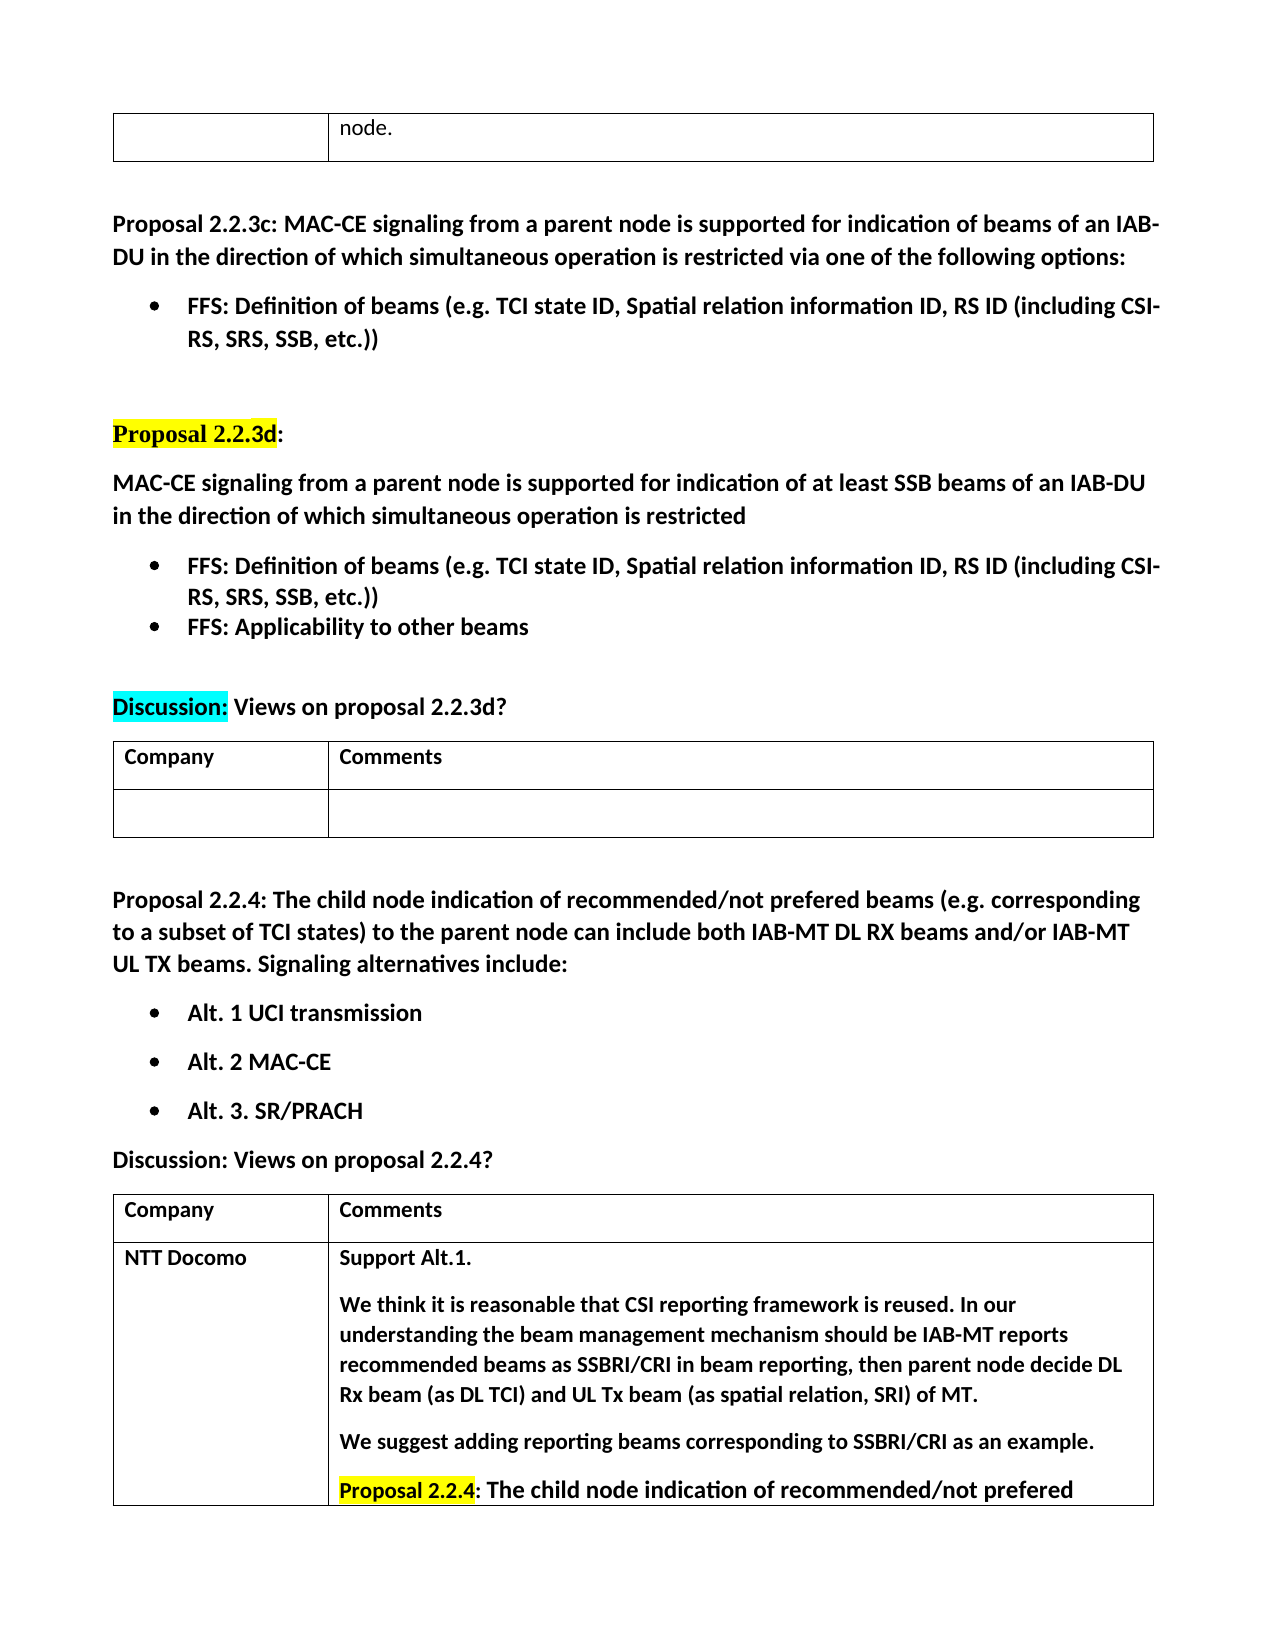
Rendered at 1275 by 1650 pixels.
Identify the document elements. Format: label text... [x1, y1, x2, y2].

table_header Comments [329, 1195, 1153, 1242]
text Discussion: Views on proposal 2.2.3d? [228, 691, 1162, 722]
list Alt. 1 UCI transmission [150, 998, 1162, 1028]
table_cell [329, 1243, 1153, 1505]
text Proposal 2.2.3d: [277, 418, 1162, 448]
table_header Company [114, 1195, 328, 1242]
text Proposal 2.2.4: The child node indication of recommended/not prefered beams (e.g. corresponding to a subset of TCI states) to the parent node can include both IAB-MT DL RX beams and/or IAB-MT UL TX beams. Signaling alternatives include: [112, 884, 1162, 979]
list FFS: Definition of beams (e.g. TCI state ID, Spatial relation information ID, RS ID (including CSI-RS, SRS, SSB, etc.)) [150, 550, 1162, 611]
table_cell [329, 790, 1153, 837]
list Alt. 2 MAC-CE [150, 1047, 1162, 1077]
list Alt. 3. SR/PRACH [150, 1096, 1162, 1126]
text Proposal 2.2.3c: MAC-CE signaling from a parent node is supported for indication of beams of an IAB-DU in the direction of which simultaneous operation is restricted via one of the following options: [112, 208, 1162, 271]
list FFS: Applicability to other beams [150, 611, 1162, 642]
list FFS: Definition of beams (e.g. TCI state ID, Spatial relation information ID, RS ID (including CSI-RS, SRS, SSB, etc.)) [150, 290, 1162, 353]
text Discussion: Views on proposal 2.2.4? [112, 1144, 1162, 1175]
table_cell [114, 790, 328, 837]
text MAC-CE signaling from a parent node is supported for indication of at least SSB beams of an IAB-DU in the direction of which simultaneous operation is restricted [112, 468, 1162, 531]
table_header Company [114, 742, 328, 789]
table_cell NTT Docomo [114, 1243, 328, 1505]
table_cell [114, 114, 328, 161]
table_header Comments [329, 742, 1153, 789]
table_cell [329, 114, 1153, 161]
